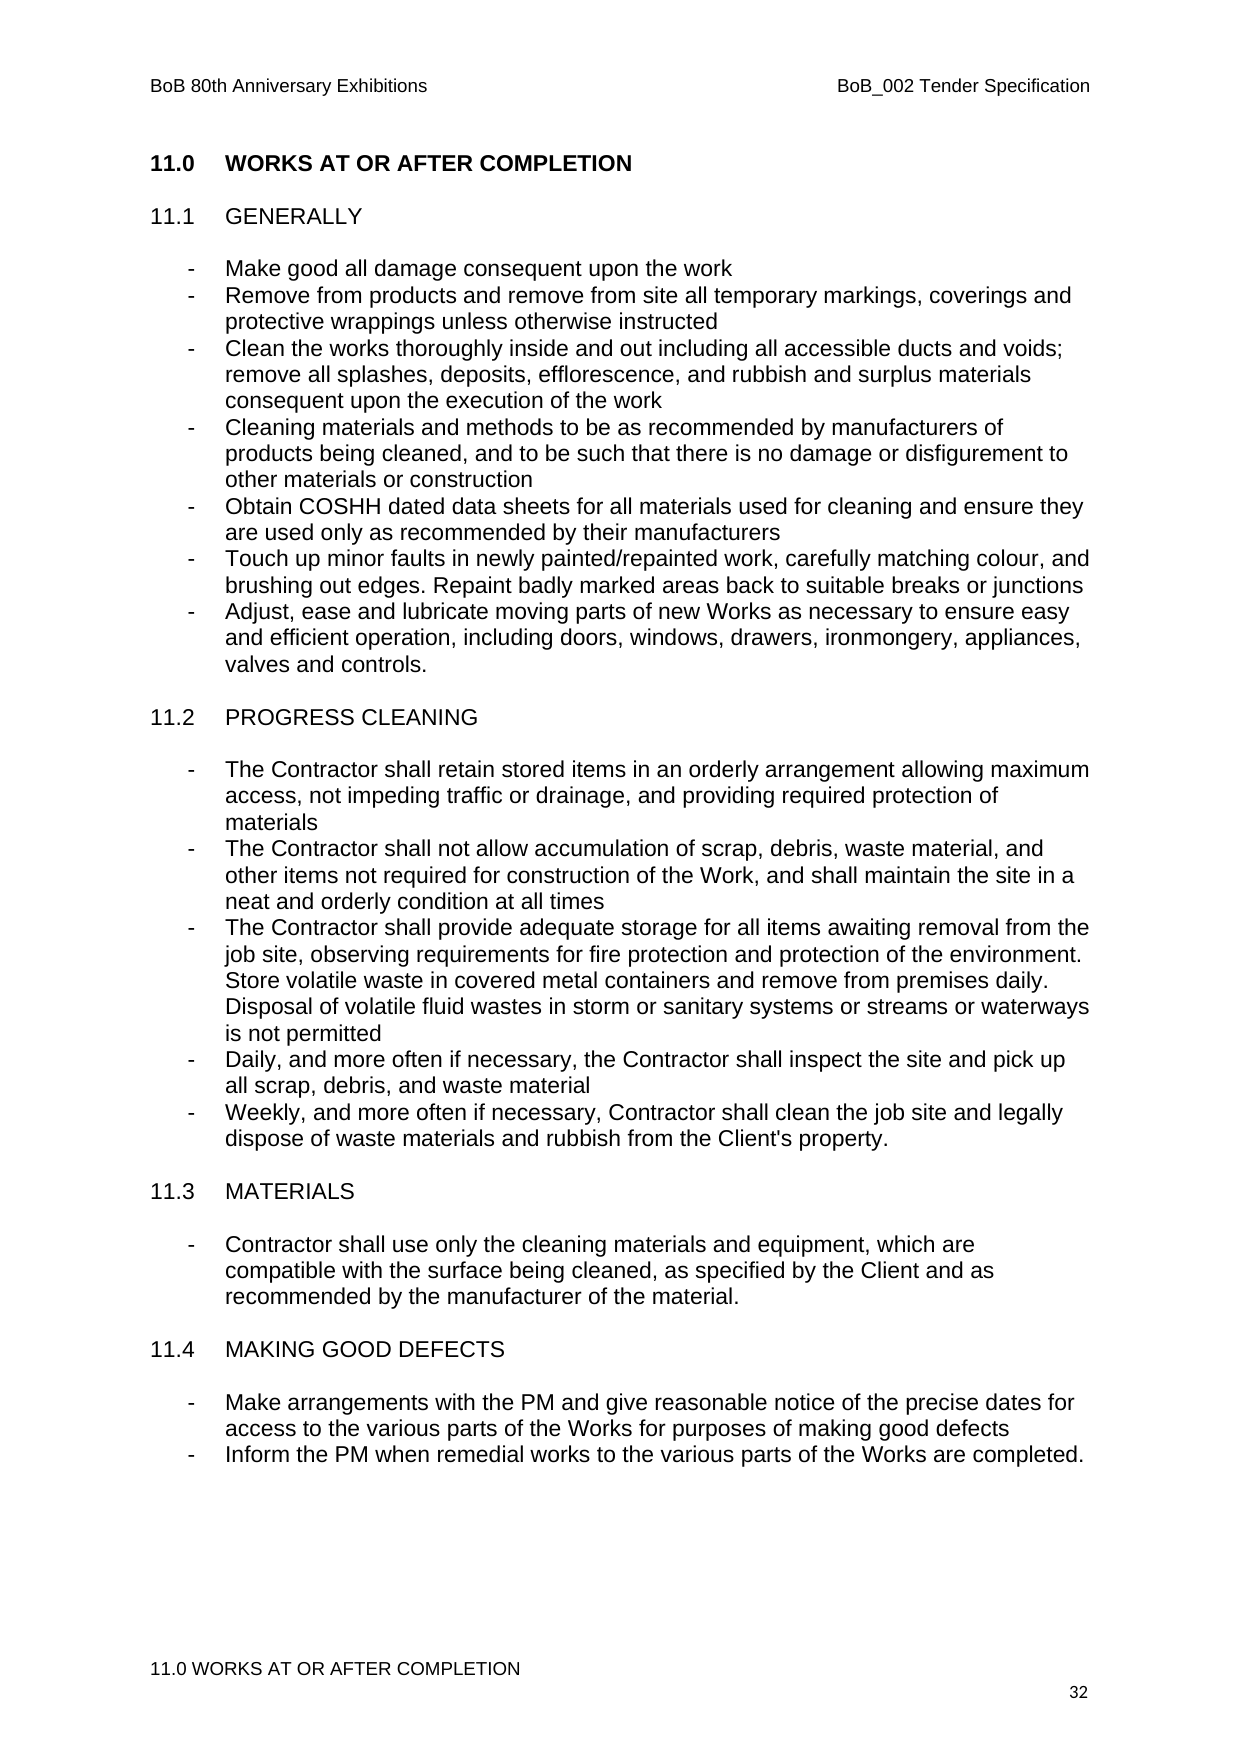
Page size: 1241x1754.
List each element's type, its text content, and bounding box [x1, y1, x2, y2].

list Contractor shall use only the cleaning materials and equipment, which are compatible with the surface being cleaned, as specified by the Client and as recommended by the manufacturer of the material. [187, 1231, 1090, 1309]
list Daily, and more often if necessary, the Contractor shall inspect the site and pick up all scrap, debris, and waste material [187, 1046, 1090, 1099]
text 11.3 MATERIALS [150, 1178, 1090, 1204]
list The Contractor shall not allow accumulation of scrap, debris, waste material, and other items not required for construction of the Work, and shall maintain the site in a neat and orderly condition at all times [187, 835, 1090, 914]
list The Contractor shall retain stored items in an orderly arrangement allowing maximum access, not impeding traffic or drainage, and providing required protection of materials [187, 756, 1090, 835]
list Weekly, and more often if necessary, Contractor shall clean the job site and legally dispose of waste materials and rubbish from the Client's property. [187, 1099, 1090, 1151]
list Make arrangements with the PM and give reasonable notice of the precise dates for access to the various parts of the Works for purposes of making good defects [187, 1389, 1090, 1441]
list The Contractor shall provide adequate storage for all items awaiting removal from the job site, observing requirements for fire protection and protection of the environment. Store volatile waste in covered metal containers and remove from premises daily. Disposal of volatile fluid wastes in storm or sanitary systems or streams or waterways is not permitted [187, 914, 1090, 1046]
list Adjust, ease and lubricate moving parts of new Works as necessary to ensure easy and efficient operation, including doors, windows, drawers, ironmongery, appliances, valves and controls. [187, 598, 1090, 677]
text 11.2 PROGRESS CLEANING [150, 703, 1090, 730]
list Touch up minor faults in newly painted/repainted work, carefully matching colour, and brushing out edges. Repaint badly marked areas back to suitable breaks or junctions [187, 545, 1090, 598]
list Cleaning materials and methods to be as recommended by manufacturers of products being cleaned, and to be such that there is no damage or disfigurement to other materials or construction [187, 413, 1090, 493]
text 11.4 MAKING GOOD DEFECTS [150, 1336, 1090, 1362]
list Inform the PM when remedial works to the various parts of the Works are completed. [187, 1441, 1090, 1468]
list Remove from products and remove from site all temporary markings, coverings and protective wrappings unless otherwise instructed [187, 282, 1090, 334]
list Clean the works thoroughly inside and out including all accessible ducts and voids; remove all splashes, deposits, efflorescence, and rubbish and surplus materials consequent upon the execution of the work [187, 334, 1090, 413]
list Obtain COSHH dated data sheets for all materials used for cleaning and ensure they are used only as recommended by their manufacturers [187, 493, 1090, 545]
list Make good all damage consequent upon the work [187, 255, 1090, 282]
text 11.0 WORKS AT OR AFTER COMPLETION [150, 150, 1090, 176]
text 11.1 GENERALLY [150, 203, 1090, 229]
